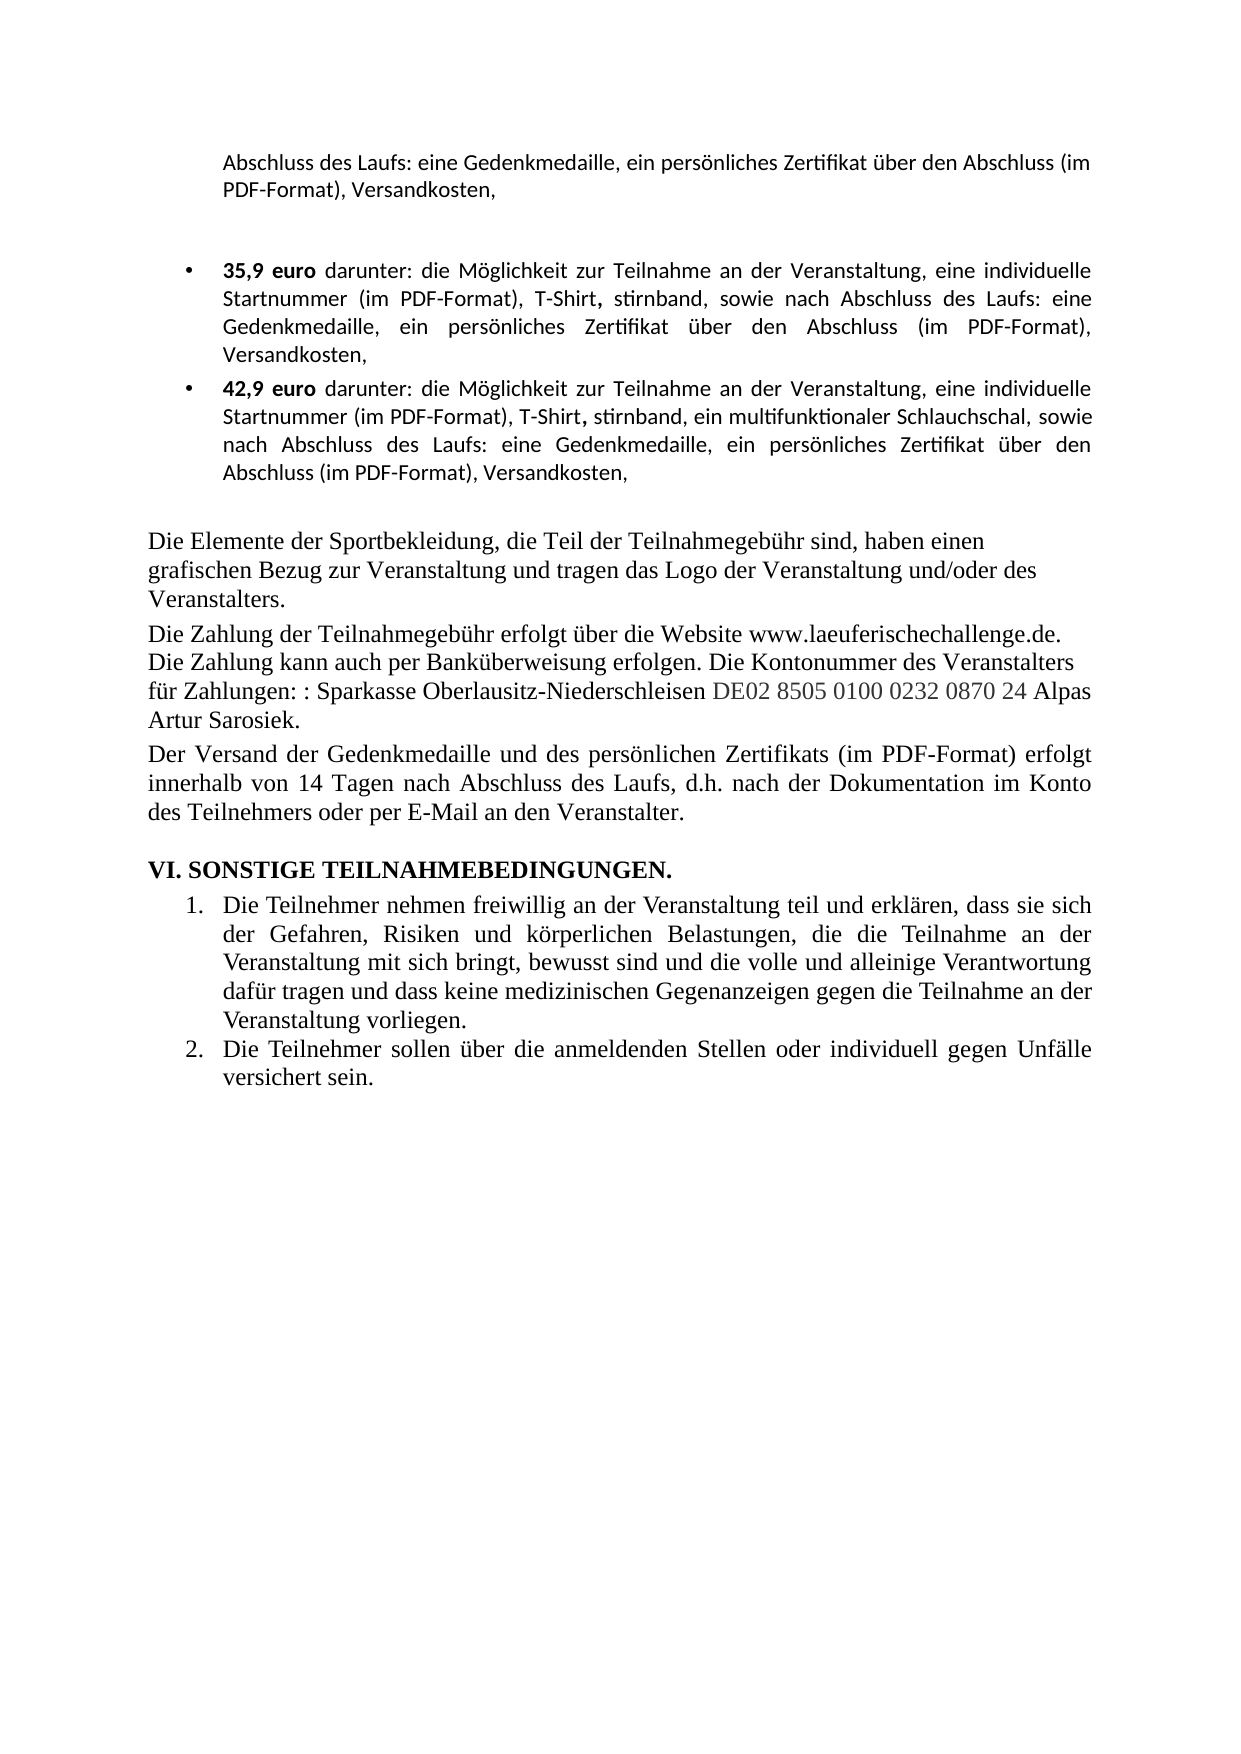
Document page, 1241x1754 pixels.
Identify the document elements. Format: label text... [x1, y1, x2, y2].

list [185, 148, 1093, 204]
text Die Zahlung der Teilnahmegebühr erfolgt über die Website www.laeuferischechallenge.de. Die Zahlung kann auch per Banküberweisung erfolgen. Die Kontonummer des Veranstalters für Zahlungen: : Sparkasse Oberlausitz-Niederschleisen DE02 8505 0100 0232 0870 24 Alpas Artur Sarosiek. [148, 619, 1093, 734]
list 35,9 euro darunter: die Möglichkeit zur Teilnahme an der Veranstaltung, eine individuelle Startnummer (im PDF-Format), T-Shirt, stirnband, sowie nach Abschluss des Laufs: eine Gedenkmedaille, ein persönliches Zertifikat über den Abschluss (im PDF-Format), Versandkosten, [185, 256, 1093, 368]
list 42,9 euro darunter: die Möglichkeit zur Teilnahme an der Veranstaltung, eine individuelle Startnummer (im PDF-Format), T-Shirt, stirnband, ein multifunktionaler Schlauchschal, sowie nach Abschluss des Laufs: eine Gedenkmedaille, ein persönliches Zertifikat über den Abschluss (im PDF-Format), Versandkosten, [185, 374, 1093, 487]
text VI. SONSTIGE TEILNAHMEBEDINGUNGEN. [148, 855, 1093, 884]
list Die Teilnehmer sollen über die anmeldenden Stellen oder individuell gegen Unfälle versichert sein. [185, 1034, 1093, 1091]
text Der Versand der Gedenkmedaille und des persönlichen Zertifikats (im PDF-Format) erfolgt innerhalb von 14 Tagen nach Abschluss des Laufs, d.h. nach der Dokumentation im Konto des Teilnehmers oder per E-Mail an den Veranstalter. [148, 739, 1093, 826]
text Die Elemente der Sportbekleidung, die Teil der Teilnahmegebühr sind, haben einen grafischen Bezug zur Veranstaltung und tragen das Logo der Veranstaltung und/oder des Veranstalters. [148, 526, 1093, 613]
list Die Teilnehmer nehmen freiwillig an der Veranstaltung teil und erklären, dass sie sich der Gefahren, Risiken und körperlichen Belastungen, die die Teilnahme an der Veranstaltung mit sich bringt, bewusst sind und die volle und alleinige Verantwortung dafür tragen und dass keine medizinischen Gegenanzeigen gegen die Teilnahme an der Veranstaltung vorliegen. [185, 890, 1093, 1034]
